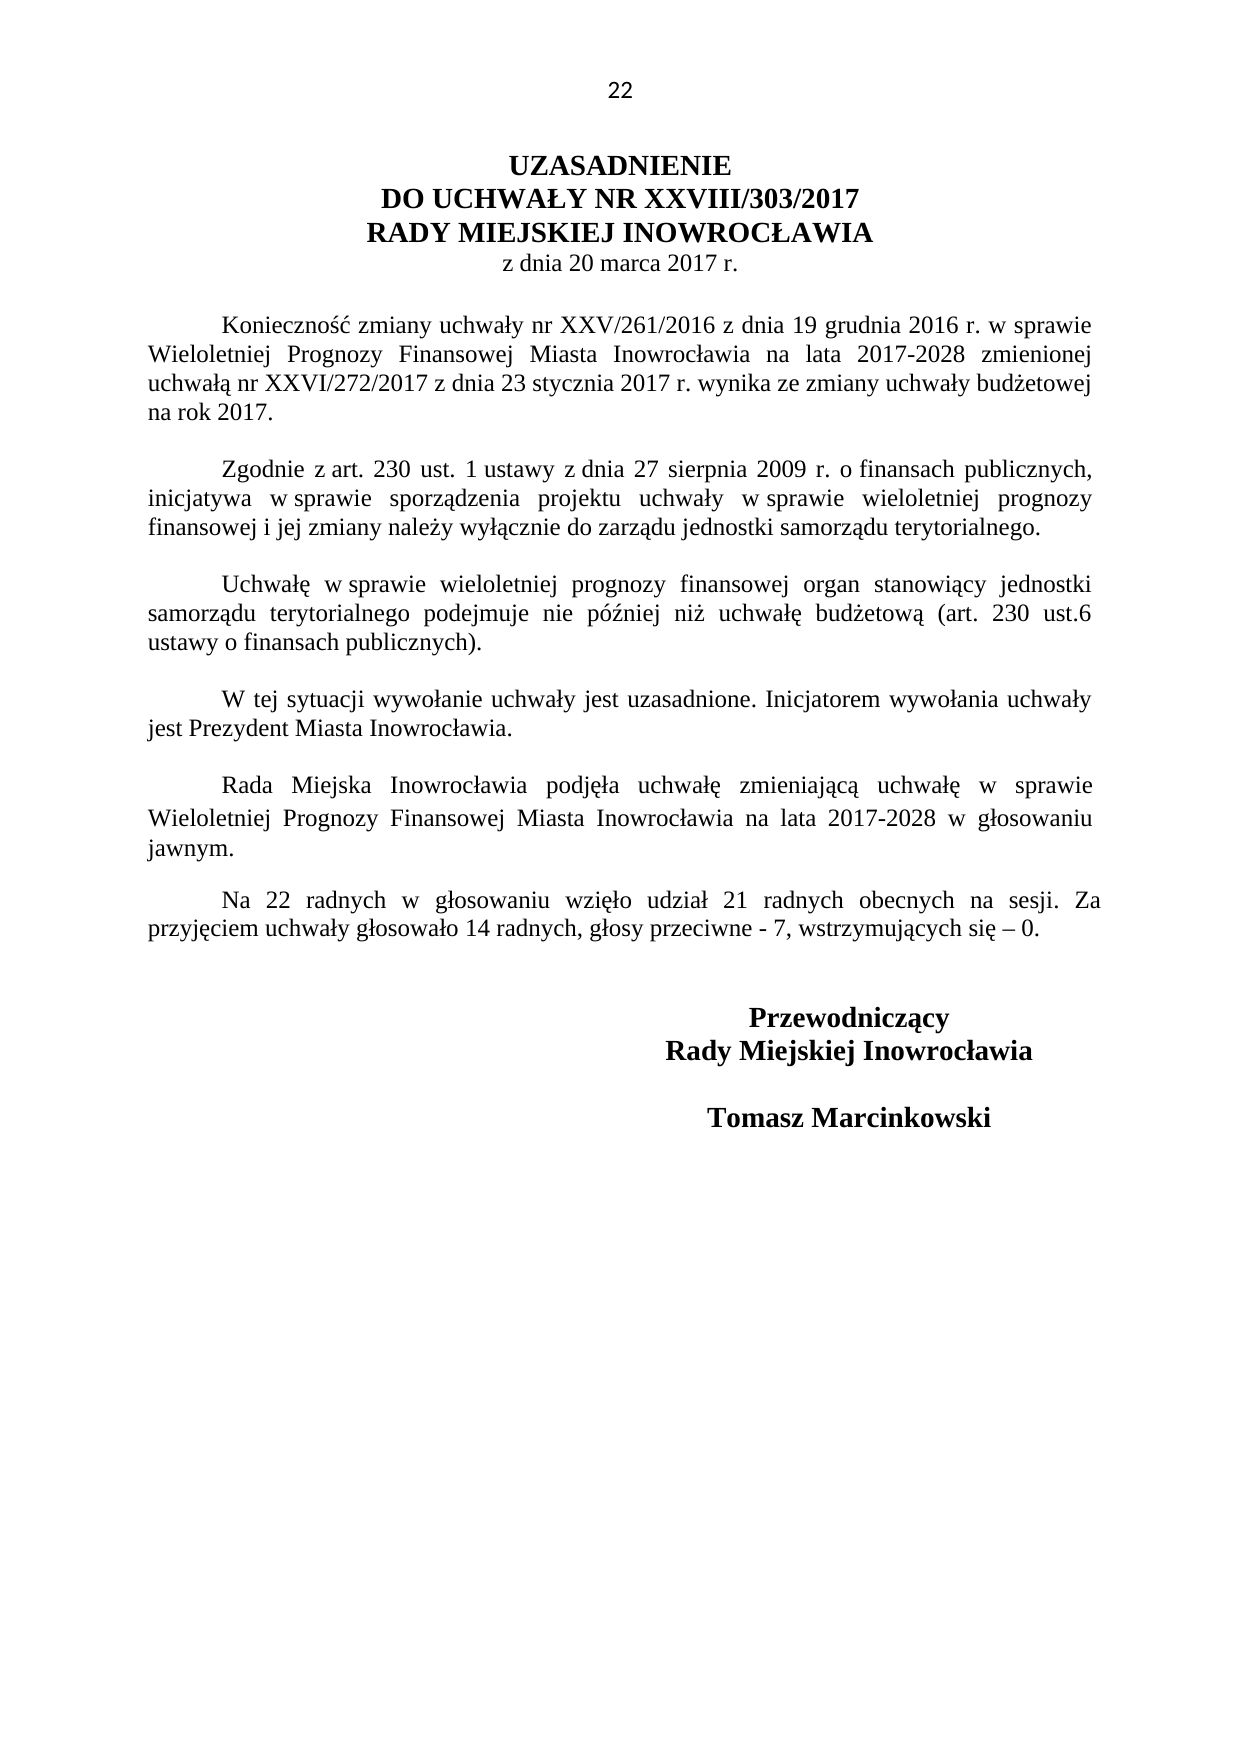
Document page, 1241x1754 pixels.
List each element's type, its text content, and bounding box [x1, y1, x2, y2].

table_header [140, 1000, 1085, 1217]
text UZASADNIENIE [148, 148, 1093, 181]
text Na 22 radnych w głosowaniu wzięło udział 21 radnych obecnych na sesji. Za przyjęciem uchwały głosowało 14 radnych, głosy przeciwne - 7, wstrzymujących się – 0. [148, 885, 1101, 942]
text Uchwałę w sprawie wieloletniej prognozy finansowej organ stanowiący jednostki samorządu terytorialnego podejmuje nie później niż uchwałę budżetową (art. 230 ust.6 ustawy o finansach publicznych). [148, 569, 1093, 656]
text z dnia 20 marca 2017 r. [148, 248, 1093, 277]
text Rady Miejskiej Inowrocławia [148, 215, 1093, 248]
text Konieczność zmiany uchwały nr XXV/261/2016 z dnia 19 grudnia 2016 r. w sprawie Wieloletniej Prognozy Finansowej Miasta Inowrocławia na lata 2017-2028 zmienionej uchwałą nr XXVI/272/2017 z dnia 23 stycznia 2017 r. wynika ze zmiany uchwały budżetowej na rok 2017. [148, 311, 1093, 426]
text Zgodnie z art. 230 ust. 1 ustawy z dnia 27 sierpnia 2009 r. o finansach publicznych, inicjatywa w sprawie sporządzenia projektu uchwały w sprawie wieloletniej prognozy finansowej i jej zmiany należy wyłącznie do zarządu jednostki samorządu terytorialnego. [148, 454, 1093, 541]
text Rada Miejska Inowrocławia podjęła uchwałę zmieniającą uchwałę w sprawie Wieloletniej Prognozy Finansowej Miasta Inowrocławia na lata 2017-2028 w głosowaniu jawnym. [148, 771, 1093, 862]
text W tej sytuacji wywołanie uchwały jest uzasadnione. Inicjatorem wywołania uchwały jest Prezydent Miasta Inowrocławia. [148, 684, 1093, 742]
text DO UchwałY Nr XXVIII/303/2017 [148, 181, 1093, 215]
